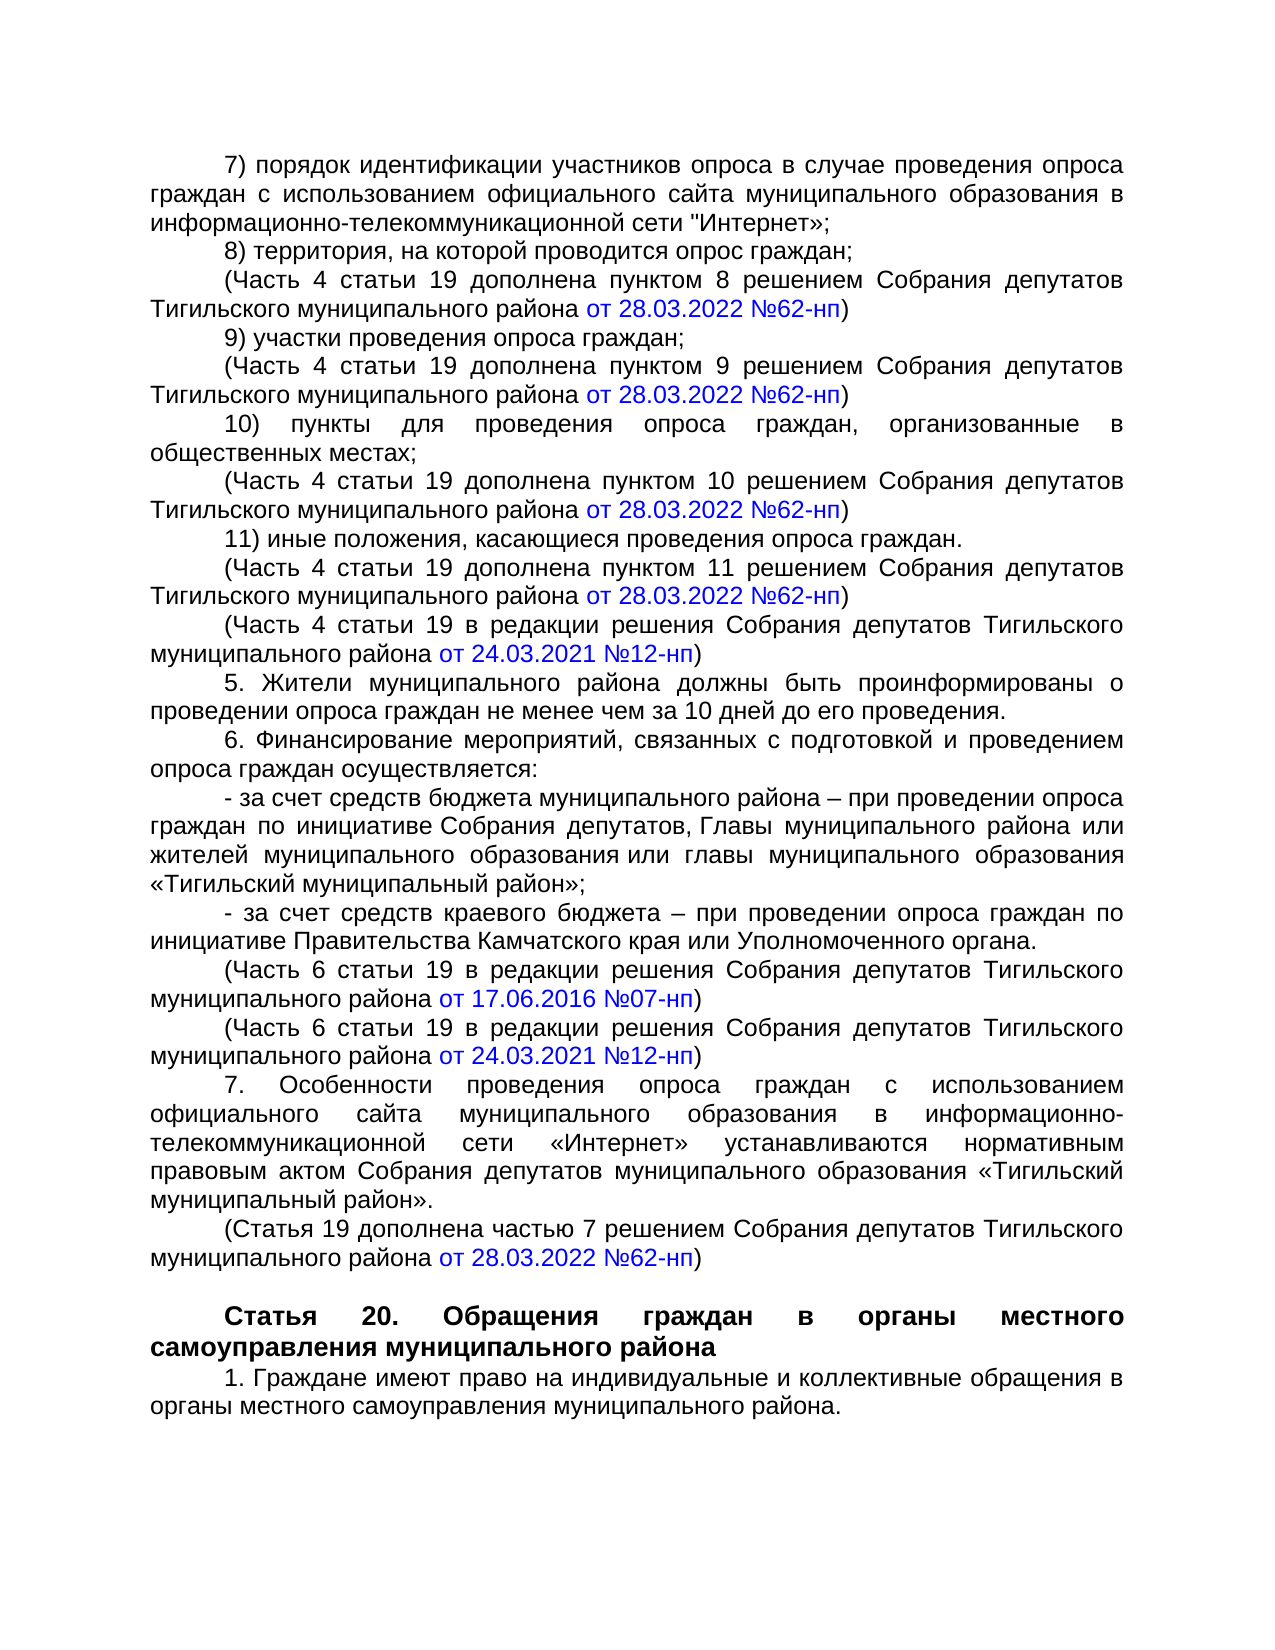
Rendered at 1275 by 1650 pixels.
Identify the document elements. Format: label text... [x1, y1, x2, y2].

text (Часть 6 статьи 19 в редакции решения Собрания депутатов Тигильского муниципального района от 17.06.2016 №07-нп) [150, 955, 1125, 1012]
text (Часть 4 статьи 19 дополнена пунктом 11 решением Собрания депутатов Тигильского муниципального района от 28.03.2022 №62-нп) [150, 552, 1125, 610]
text (Часть 4 статьи 19 дополнена пунктом 8 решением Собрания депутатов Тигильского муниципального района от 28.03.2022 №62-нп) [150, 265, 1125, 322]
text Статья 20. Обращения граждан в органы местного самоуправления муниципального района [150, 1300, 1125, 1362]
text - за счет средств бюджета муниципального района – при проведении опроса граждан по инициативе Собрания депутатов, Главы муниципального района или жителей муниципального образования или главы муниципального образования «Тигильский муниципальный район»; [150, 782, 1125, 897]
text - за счет средств краевого бюджета – при проведении опроса граждан по инициативе Правительства Камчатского края или Уполномоченного органа. [150, 897, 1125, 955]
text 7. Особенности проведения опроса граждан с использованием официального сайта муниципального образования в информационно-телекоммуникационной сети «Интернет» устанавливаются нормативным правовым актом Собрания депутатов муниципального образования «Тигильский муниципальный район». [150, 1070, 1125, 1214]
text (Часть 6 статьи 19 в редакции решения Собрания депутатов Тигильского муниципального района от 24.03.2021 №12-нп) [150, 1012, 1125, 1070]
text 5. Жители муниципального района должны быть проинформированы о проведении опроса граждан не менее чем за 10 дней до его проведения. [150, 667, 1125, 725]
text 9) участки проведения опроса граждан; [150, 322, 1125, 351]
text 6. Финансирование мероприятий, связанных с подготовкой и проведением опроса граждан осуществляется: [150, 725, 1125, 782]
text 7) порядок идентификации участников опроса в случае проведения опроса граждан с использованием официального сайта муниципального образования в информационно-телекоммуникационной сети "Интернет»; [150, 150, 1125, 236]
text (Часть 4 статьи 19 дополнена пунктом 9 решением Собрания депутатов Тигильского муниципального района от 28.03.2022 №62-нп) [150, 351, 1125, 409]
text 8) территория, на которой проводится опрос граждан; [150, 236, 1125, 265]
text 1. Граждане имеют право на индивидуальные и коллективные обращения в органы местного самоуправления муниципального района. [150, 1362, 1125, 1420]
text 11) иные положения, касающиеся проведения опроса граждан. [150, 524, 1125, 552]
text (Часть 4 статьи 19 дополнена пунктом 10 решением Собрания депутатов Тигильского муниципального района от 28.03.2022 №62-нп) [150, 466, 1125, 524]
text 10) пункты для проведения опроса граждан, организованные в общественных местах; [150, 409, 1125, 466]
text (Часть 4 статьи 19 в редакции решения Собрания депутатов Тигильского муниципального района от 24.03.2021 №12-нп) [150, 610, 1125, 667]
text (Статья 19 дополнена частью 7 решением Собрания депутатов Тигильского муниципального района от 28.03.2022 №62-нп) [150, 1214, 1125, 1271]
